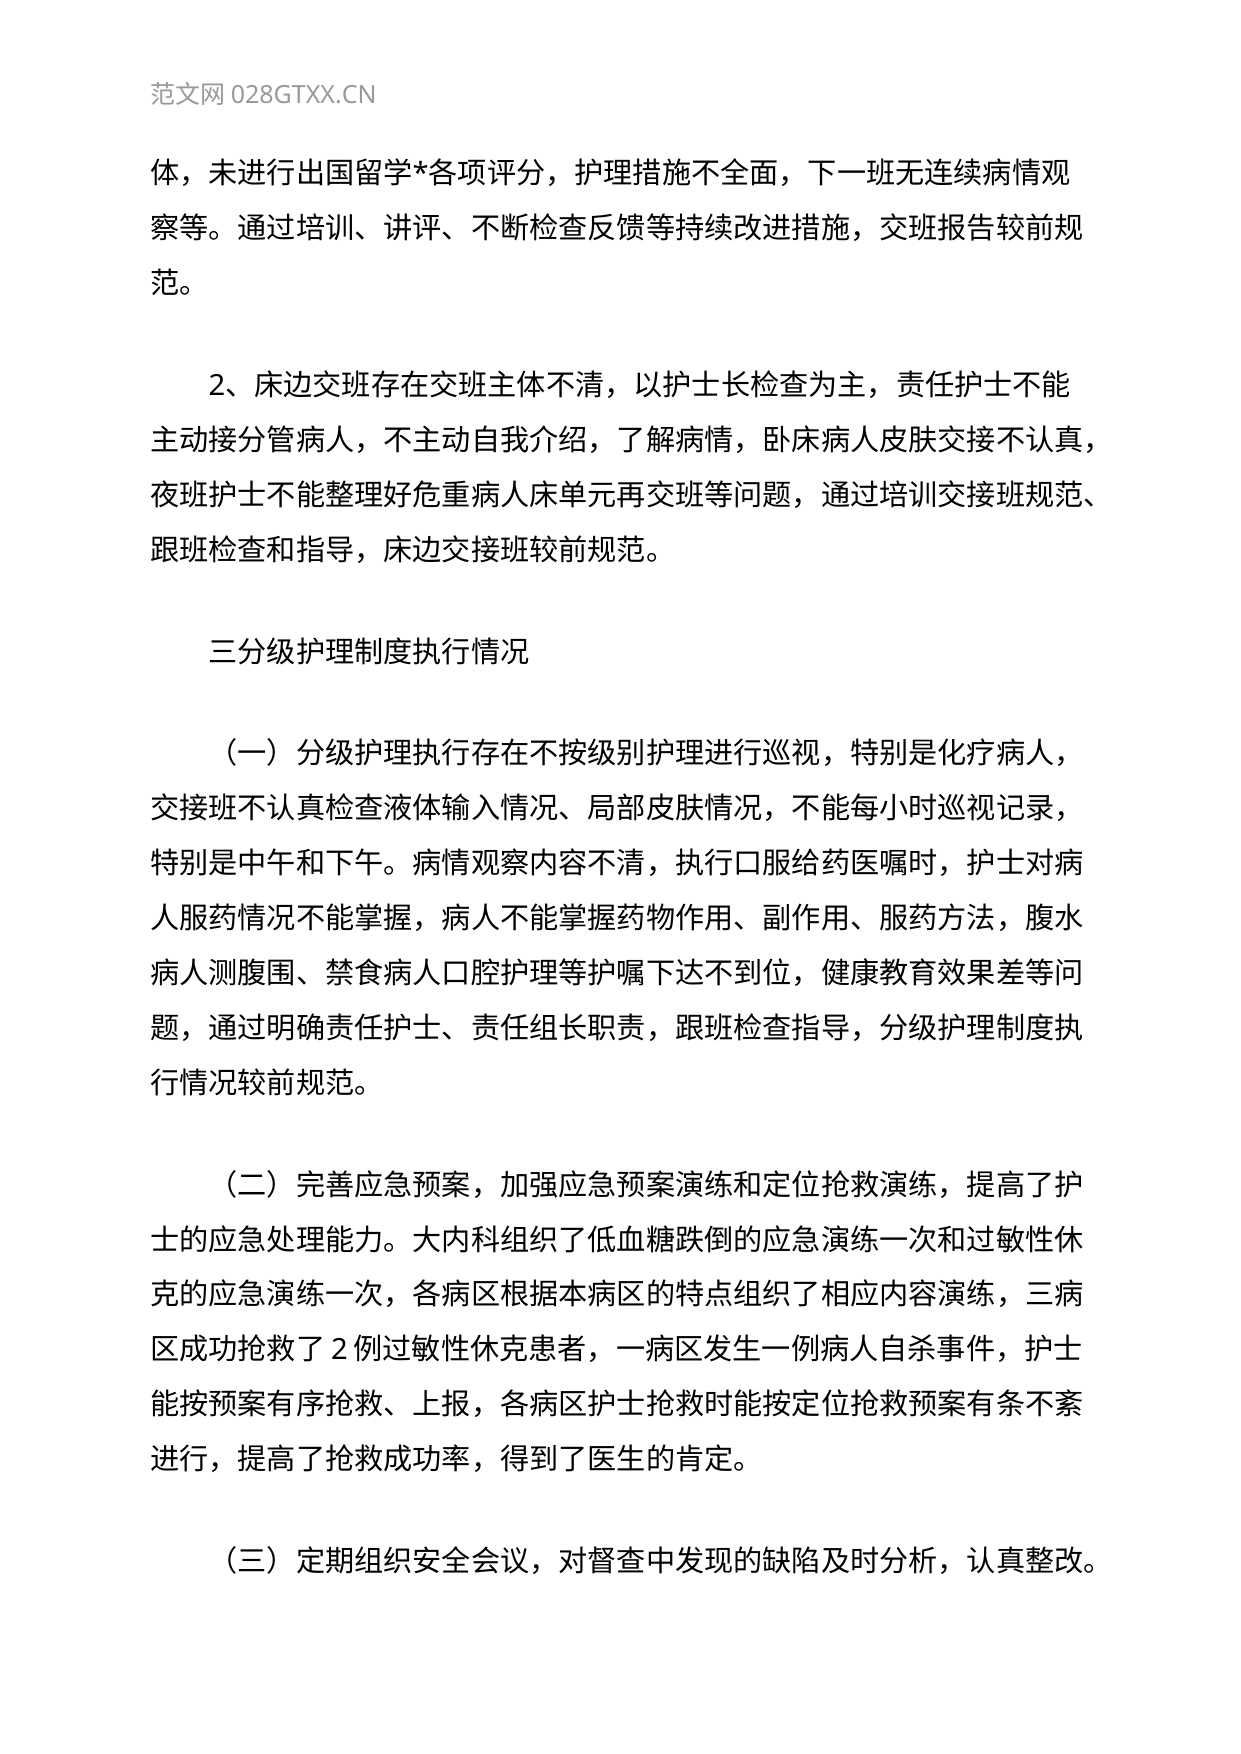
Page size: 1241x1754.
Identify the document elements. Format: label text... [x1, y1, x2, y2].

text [150, 150, 1090, 302]
text 三分级护理制度执行情况 [150, 628, 1090, 671]
text 2、床边交班存在交班主体不清，以护士长检查为主，责任护士不能主动接分管病人，不主动自我介绍，了解病情，卧床病人皮肤交接不认真，夜班护士不能整理好危重病人床单元再交班等问题，通过培训交接班规范、跟班检查和指导，床边交接班较前规范。 [150, 362, 1090, 569]
text （二）完善应急预案，加强应急预案演练和定位抢救演练，提高了护士的应急处理能力。大内科组织了低血糖跌倒的应急演练一次和过敏性休克的应急演练一次，各病区根据本病区的特点组织了相应内容演练，三病区成功抢救了2例过敏性休克患者，一病区发生一例病人自杀事件，护士能按预案有序抢救、上报，各病区护士抢救时能按定位抢救预案有条不紊进行，提高了抢救成功率，得到了医生的肯定。 [150, 1161, 1090, 1478]
text （一）分级护理执行存在不按级别护理进行巡视，特别是化疗病人，交接班不认真检查液体输入情况、局部皮肤情况，不能每小时巡视记录，特别是中午和下午。病情观察内容不清，执行口服给药医嘱时，护士对病人服药情况不能掌握，病人不能掌握药物作用、副作用、服药方法，腹水病人测腹围、禁食病人口腔护理等护嘱下达不到位，健康教育效果差等问题，通过明确责任护士、责任组长职责，跟班检查指导，分级护理制度执行情况较前规范。 [150, 730, 1090, 1102]
text （三）定期组织安全会议，对督查中发现的缺陷及时分析，认真整改。 [150, 1537, 1090, 1580]
